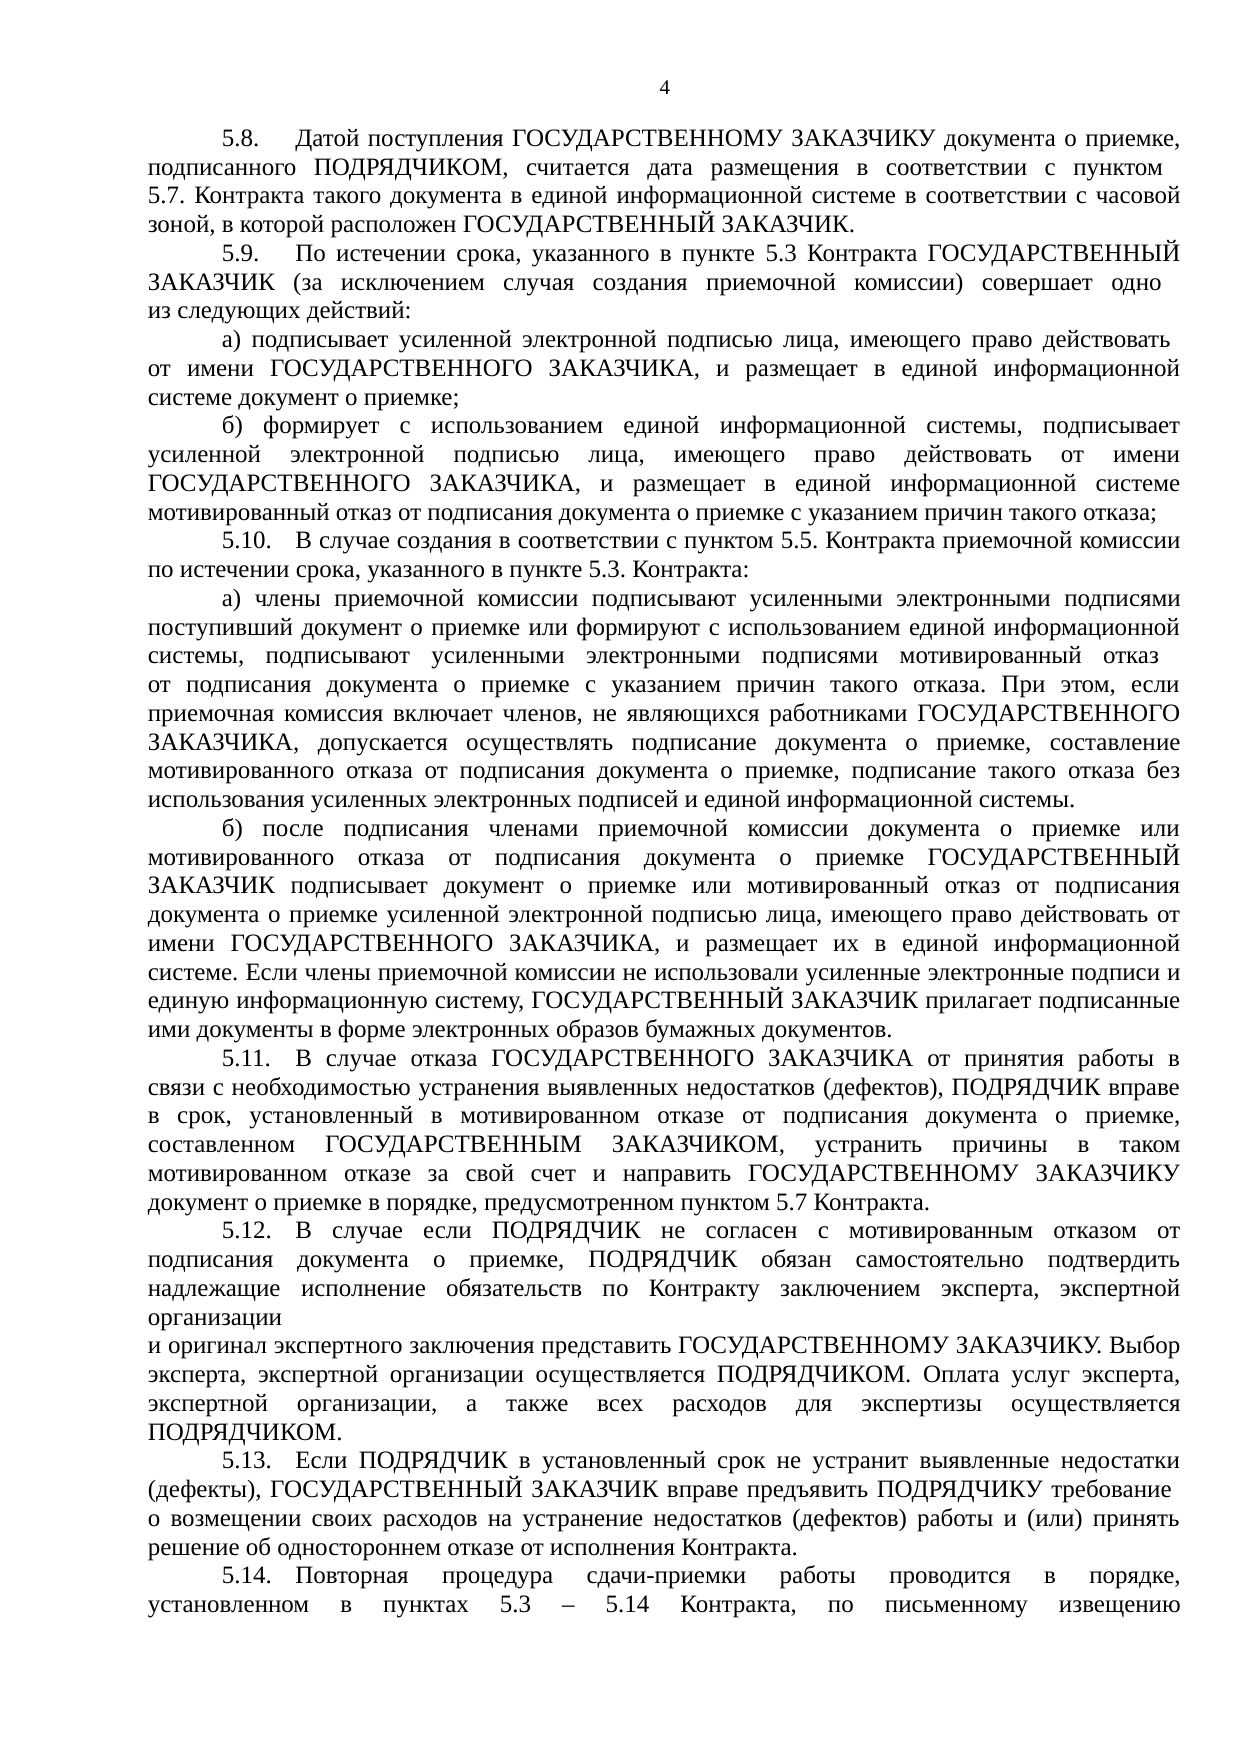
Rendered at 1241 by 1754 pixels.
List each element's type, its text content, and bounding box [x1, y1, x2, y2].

text 5.13. Если ПОДРЯДЧИК в установленный срок не устранит выявленные недостатки (дефекты), ГОСУДАРСТВЕННЫЙ ЗАКАЗЧИК вправе предъявить ПОДРЯДЧИКУ требование о возмещении своих расходов на устранение недостатков (дефектов) работы и (или) принять решение об одностороннем отказе от исполнения Контракта. [148, 1446, 1181, 1561]
text 5.10. В случае создания в соответствии с пунктом 5.5. Контракта приемочной комиссии по истечении срока, указанного в пункте 5.3. Контракта: [148, 526, 1181, 583]
text 5.8. Датой поступления ГОСУДАРСТВЕННОМУ ЗАКАЗЧИКУ документа о приемке, подписанного ПОДРЯДЧИКОМ, считается дата размещения в соответствии с пунктом 5.7. Контракта такого документа в единой информационной системе в соответствии с часовой зоной, в которой расположен ГОСУДАРСТВЕННЫЙ ЗАКАЗЧИК. [148, 123, 1181, 238]
text б) формирует с использованием единой информационной системы, подписывает усиленной электронной подписью лица, имеющего право действовать от имени ГОСУДАРСТВЕННОГО ЗАКАЗЧИКА, и размещает в единой информационной системе мотивированный отказ от подписания документа о приемке с указанием причин такого отказа; [148, 411, 1181, 526]
text 5.11. В случае отказа ГОСУДАРСТВЕННОГО ЗАКАЗЧИКА от принятия работы в связи с необходимостью устранения выявленных недостатков (дефектов), ПОДРЯДЧИК вправе в срок, установленный в мотивированном отказе от подписания документа о приемке, составленном ГОСУДАРСТВЕННЫМ ЗАКАЗЧИКОМ, устранить причины в таком мотивированном отказе за свой счет и направить ГОСУДАРСТВЕННОМУ ЗАКАЗЧИКУ документ о приемке в порядке, предусмотренном пунктом 5.7 Контракта. [148, 1043, 1181, 1216]
text а) подписывает усиленной электронной подписью лица, имеющего право действовать от имени ГОСУДАРСТВЕННОГО ЗАКАЗЧИКА, и размещает в единой информационной системе документ о приемке; [148, 324, 1181, 411]
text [148, 1561, 1181, 1618]
text 5.12. В случае если ПОДРЯДЧИК не согласен с мотивированным отказом от подписания документа о приемке, ПОДРЯДЧИК обязан самостоятельно подтвердить надлежащие исполнение обязательств по Контракту заключением эксперта, экспертной организации и оригинал экспертного заключения представить ГОСУДАРСТВЕННОМУ ЗАКАЗЧИКУ. Выбор эксперта, экспертной организации осуществляется ПОДРЯДЧИКОМ. Оплата услуг эксперта, экспертной организации, а также всех расходов для экспертизы осуществляется ПОДРЯДЧИКОМ. [148, 1216, 1181, 1446]
text а) члены приемочной комиссии подписывают усиленными электронными подписями поступивший документ о приемке или формируют с использованием единой информационной системы, подписывают усиленными электронными подписями мотивированный отказ от подписания документа о приемке с указанием причин такого отказа. При этом, если приемочная комиссия включает членов, не являющихся работниками ГОСУДАРСТВЕННОГО ЗАКАЗЧИКА, допускается осуществлять подписание документа о приемке, составление мотивированного отказа от подписания документа о приемке, подписание такого отказа без использования усиленных электронных подписей и единой информационной системы. [148, 583, 1181, 813]
text б) после подписания членами приемочной комиссии документа о приемке или мотивированного отказа от подписания документа о приемке ГОСУДАРСТВЕННЫЙ ЗАКАЗЧИК подписывает документ о приемке или мотивированный отказ от подписания документа о приемке усиленной электронной подписью лица, имеющего право действовать от имени ГОСУДАРСТВЕННОГО ЗАКАЗЧИКА, и размещает их в единой информационной системе. Если члены приемочной комиссии не использовали усиленные электронные подписи и единую информационную систему, ГОСУДАРСТВЕННЫЙ ЗАКАЗЧИК прилагает подписанные ими документы в форме электронных образов бумажных документов. [148, 813, 1181, 1043]
text 5.9. По истечении срока, указанного в пункте 5.3 Контракта ГОСУДАРСТВЕННЫЙ ЗАКАЗЧИК (за исключением случая создания приемочной комиссии) совершает одно из следующих действий: [148, 238, 1181, 324]
